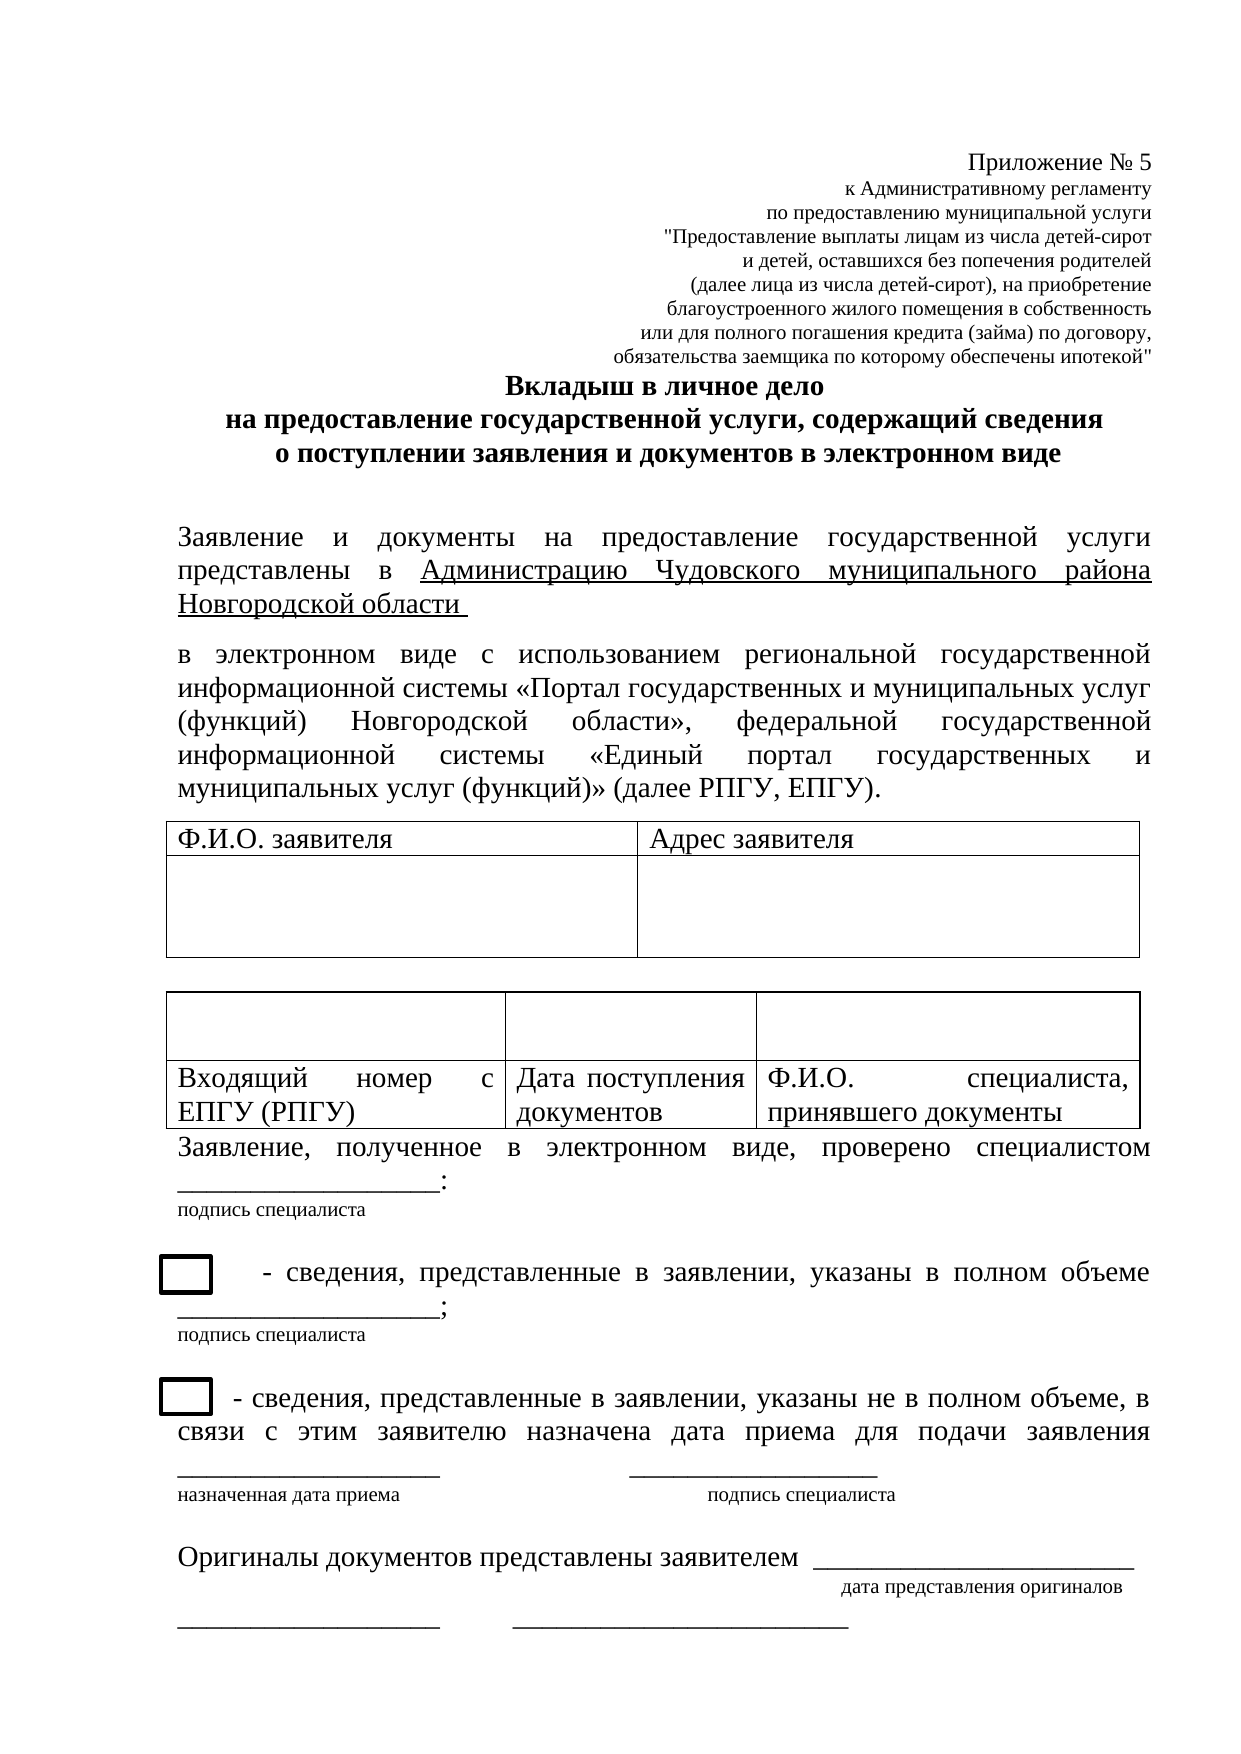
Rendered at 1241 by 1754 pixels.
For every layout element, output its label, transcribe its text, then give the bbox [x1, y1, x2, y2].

table_cell Ф.И.О. специалиста, принявшего документы [757, 1061, 1139, 1128]
table_cell Дата поступления документов [506, 1061, 756, 1128]
text - сведения, представленные в заявлении, указаны не в полном объеме, в связи с этим заявителю назначена дата приема для подачи заявления __________________ _________________ [177, 1380, 1152, 1481]
text Приложение № 5 [177, 147, 1152, 176]
text "Предоставление выплаты лицам из числа детей-сирот [177, 224, 1152, 248]
table_cell [638, 856, 1139, 957]
table_header Адрес заявителя [638, 822, 1139, 855]
text Заявление, полученное в электронном виде, проверено специалистом __________________: [177, 1129, 1152, 1196]
text благоустроенного жилого помещения в собственность [177, 296, 1152, 320]
table_header [167, 993, 505, 1059]
text (далее лица из числа детей-сирот), на приобретение [177, 272, 1152, 296]
table_cell Входящий номер с ЕПГУ (РПГУ) [167, 1061, 505, 1128]
text Заявление и документы на предоставление государственной услуги представлены в Администрацию Чудовского муниципального района Новгородской области [177, 519, 1152, 619]
text Оригиналы документов представлены заявителем ______________________ [177, 1539, 1152, 1573]
text о поступлении заявления и документов в электронном виде [177, 435, 1152, 469]
text по предоставлению муниципальной услуги [177, 200, 1152, 224]
table_header [506, 993, 756, 1059]
text Вкладыш в личное дело [177, 368, 1152, 402]
text подпись специалиста [177, 1196, 1152, 1221]
table_cell [167, 856, 637, 957]
text - сведения, представленные в заявлении, указаны в полном объеме __________________; [177, 1254, 1152, 1321]
text на предоставление государственной услуги, содержащий сведения [177, 402, 1152, 435]
text дата представления оригиналов [177, 1573, 1152, 1598]
text обязательства заемщика по которому обеспечены ипотекой" [177, 344, 1152, 368]
text в электронном виде с использованием региональной государственной информационной системы «Портал государственных и муниципальных услуг (функций) Новгородской области», федеральной государственной информационной системы «Единый портал государственных и муниципальных услуг (функций)» (далее РПГУ, ЕПГУ). [177, 636, 1152, 804]
text __________________ _______________________ [177, 1598, 1152, 1631]
text и детей, оставшихся без попечения родителей [177, 248, 1152, 272]
table_header Ф.И.О. заявителя [167, 822, 637, 855]
text назначенная дата приема подпись специалиста [177, 1481, 1152, 1506]
text или для полного погашения кредита (займа) по договору, [177, 320, 1152, 344]
table_header [757, 993, 1139, 1059]
text к Административному регламенту [177, 176, 1152, 200]
text подпись специалиста [177, 1321, 1152, 1346]
